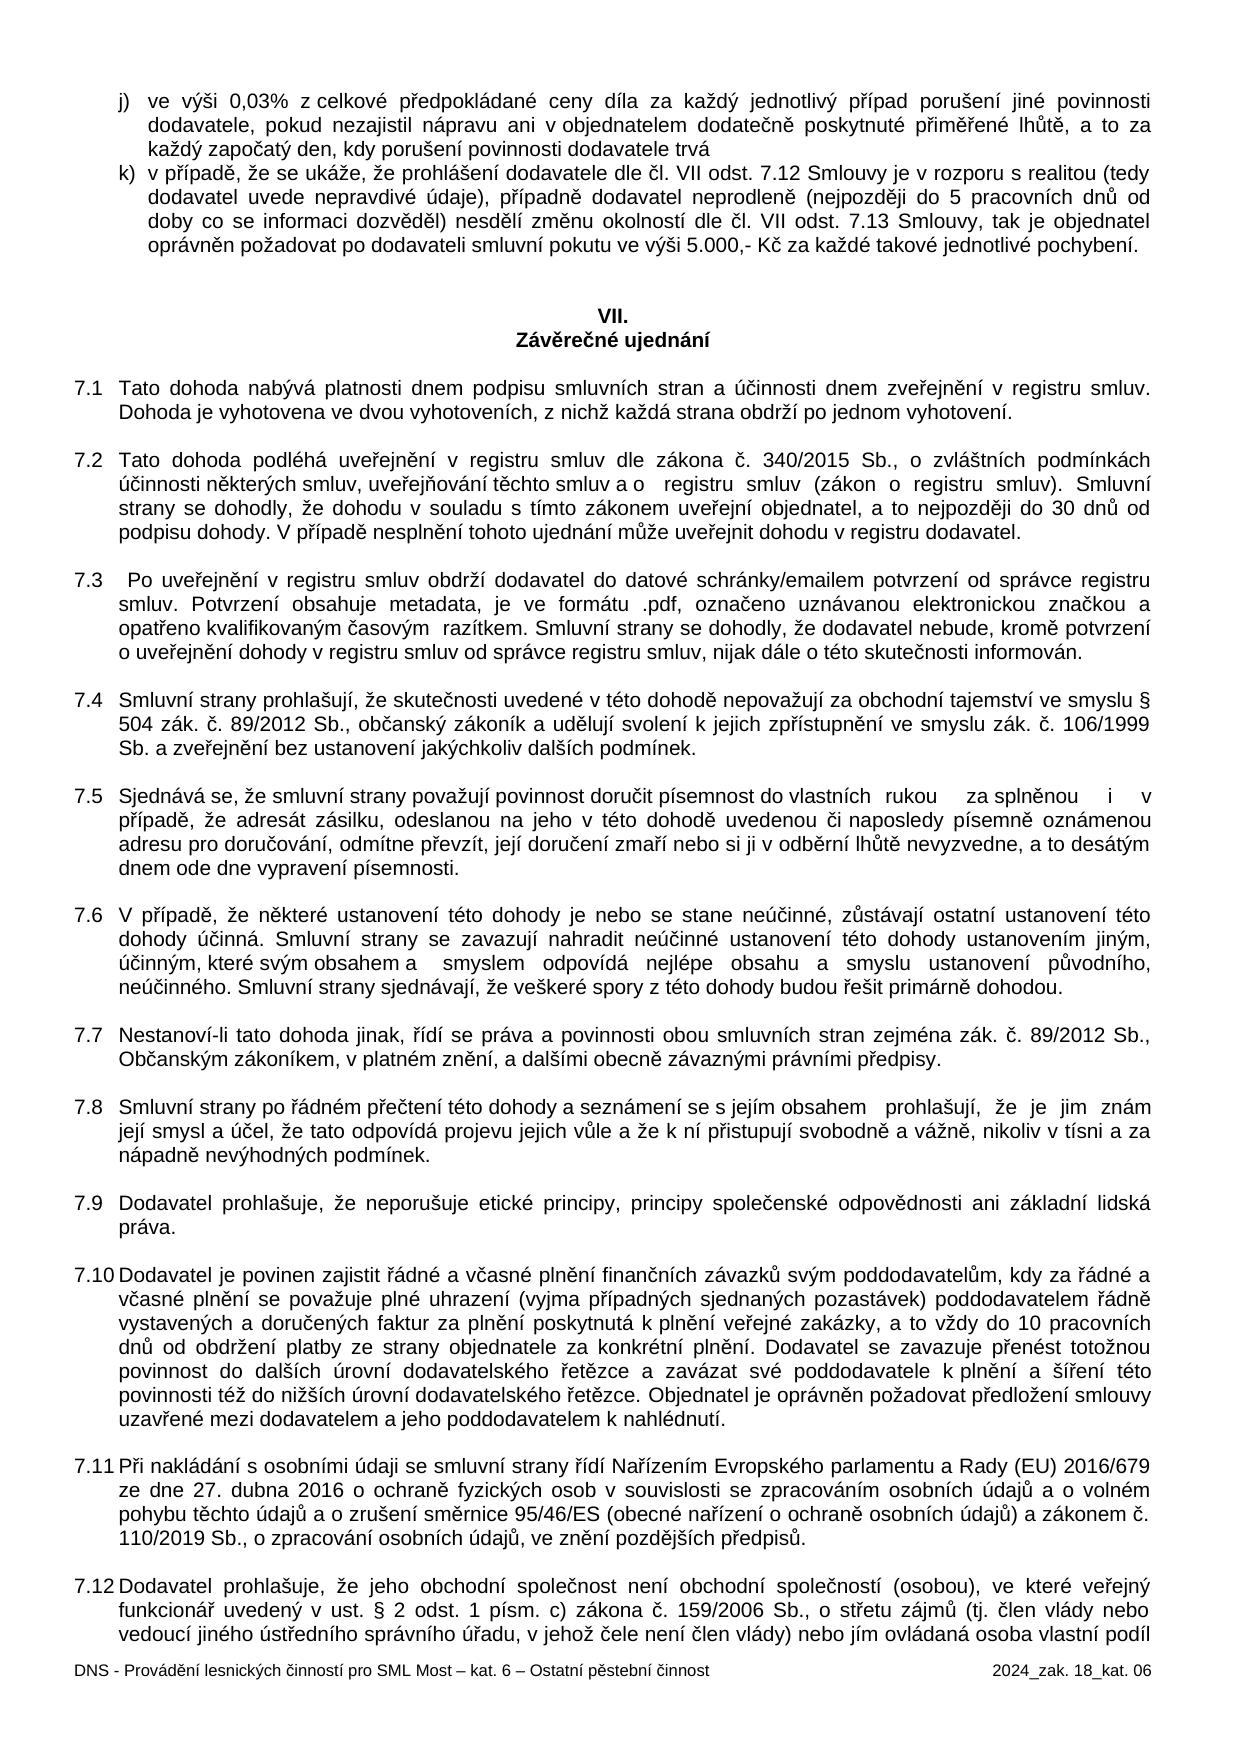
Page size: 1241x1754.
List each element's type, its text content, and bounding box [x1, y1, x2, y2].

list Dodavatel je povinen zajistit řádné a včasné plnění finančních závazků svým poddodavatelům, kdy za řádné a včasné plnění se považuje plné uhrazení (vyjma případných sjednaných pozastávek) poddodavatelem řádně vystavených a doručených faktur za plnění poskytnutá k plnění veřejné zakázky, a to vždy do 10 pracovních dnů od obdržení platby ze strany objednatele za konkrétní plnění. Dodavatel se zavazuje přenést totožnou povinnost do dalších úrovní dodavatelského řetězce a zavázat své poddodavatele k plnění a šíření této povinnosti též do nižších úrovní dodavatelského řetězce. Objednatel je oprávněn požadovat předložení smlouvy uzavřené mezi dodavatelem a jeho poddodavatelem k nahlédnutí. [74, 1263, 1152, 1430]
text 7.7 Nestanoví-li tato dohoda jinak, řídí se práva a povinnosti obou smluvních stran zejména zák. č. 89/2012 Sb., Občanským zákoníkem, v platném znění, a dalšími obecně závaznými právními předpisy. [74, 1023, 1152, 1071]
text 7.8 Smluvní strany po řádném přečtení této dohody a seznámení se s jejím obsahem prohlašují, že je jim znám její smysl a účel, že tato odpovídá projevu jejich vůle a že k ní přistupují svobodně a vážně, nikoliv v tísni a za nápadně nevýhodných podmínek. [74, 1095, 1152, 1167]
text 7.6 V případě, že některé ustanovení této dohody je nebo se stane neúčinné, zůstávají ostatní ustanovení této dohody účinná. Smluvní strany se zavazují nahradit neúčinné ustanovení této dohody ustanovením jiným, účinným, které svým obsahem a smyslem odpovídá nejlépe obsahu a smyslu ustanovení původního, neúčinného. Smluvní strany sjednávají, že veškeré spory z této dohody budou řešit primárně dohodou. [74, 903, 1152, 999]
text j) ve výši 0,03% z celkové předpokládané ceny díla za každý jednotlivý případ porušení jiné povinnosti dodavatele, pokud nezajistil nápravu ani v objednatelem dodatečně poskytnuté přiměřené lhůtě, a to za každý započatý den, kdy porušení povinnosti dodavatele trvá [118, 89, 1152, 161]
text 7.4 Smluvní strany prohlašují, že skutečnosti uvedené v této dohodě nepovažují za obchodní tajemství ve smyslu § 504 zák. č. 89/2012 Sb., občanský zákoník a udělují svolení k jejich zpřístupnění ve smyslu zák. č. 106/1999 Sb. a zveřejnění bez ustanovení jakýchkoliv dalších podmínek. [74, 688, 1152, 759]
text k) v případě, že se ukáže, že prohlášení dodavatele dle čl. VII odst. 7.12 Smlouvy je v rozporu s realitou (tedy dodavatel uvede nepravdivé údaje), případně dodavatel neprodleně (nejpozději do 5 pracovních dnů od doby co se informaci dozvěděl) nesdělí změnu okolností dle čl. VII odst. 7.13 Smlouvy, tak je objednatel oprávněn požadovat po dodavateli smluvní pokutu ve výši 5.000,- Kč za každé takové jednotlivé pochybení. [118, 161, 1152, 256]
text 7.2 Tato dohoda podléhá uveřejnění v registru smluv dle zákona č. 340/2015 Sb., o zvláštních podmínkách účinnosti některých smluv, uveřejňování těchto smluv a o registru smluv (zákon o registru smluv). Smluvní strany se dohodly, že dohodu v souladu s tímto zákonem uveřejní objednatel, a to nejpozději do 30 dnů od podpisu dohody. V případě nesplnění tohoto ujednání může uveřejnit dohodu v registru dodavatel. [74, 448, 1152, 544]
text 7.3 Po uveřejnění v registru smluv obdrží dodavatel do datové schránky/emailem potvrzení od správce registru smluv. Potvrzení obsahuje metadata, je ve formátu .pdf, označeno uznávanou elektronickou značkou a opatřeno kvalifikovaným časovým razítkem. Smluvní strany se dohodly, že dodavatel nebude, kromě potvrzení o uveřejnění dohody v registru smluv od správce registru smluv, nijak dále o této skutečnosti informován. [74, 568, 1152, 664]
text VII. [74, 304, 1152, 328]
list Při nakládání s osobními údaji se smluvní strany řídí Nařízením Evropského parlamentu a Rady (EU) 2016/679 ze dne 27. dubna 2016 o ochraně fyzických osob v souvislosti se zpracováním osobních údajů a o volném pohybu těchto údajů a o zrušení směrnice 95/46/ES (obecné nařízení o ochraně osobních údajů) a zákonem č. 110/2019 Sb., o zpracování osobních údajů, ve znění pozdějších předpisů. [74, 1454, 1152, 1550]
text 7.5 Sjednává se, že smluvní strany považují povinnost doručit písemnost do vlastních rukou za splněnou i v případě, že adresát zásilku, odeslanou na jeho v této dohodě uvedenou či naposledy písemně oznámenou adresu pro doručování, odmítne převzít, její doručení zmaří nebo si ji v odběrní lhůtě nevyzvedne, a to desátým dnem ode dne vypravení písemnosti. [74, 783, 1152, 879]
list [74, 1574, 1152, 1646]
text 7.1 Tato dohoda nabývá platnosti dnem podpisu smluvních stran a účinnosti dnem zveřejnění v registru smluv. Dohoda je vyhotovena ve dvou vyhotoveních, z nichž každá strana obdrží po jednom vyhotovení. [74, 376, 1152, 424]
list Dodavatel prohlašuje, že neporušuje etické principy, principy společenské odpovědnosti ani základní lidská práva. [74, 1191, 1152, 1239]
text Závěrečné ujednání [74, 328, 1152, 352]
